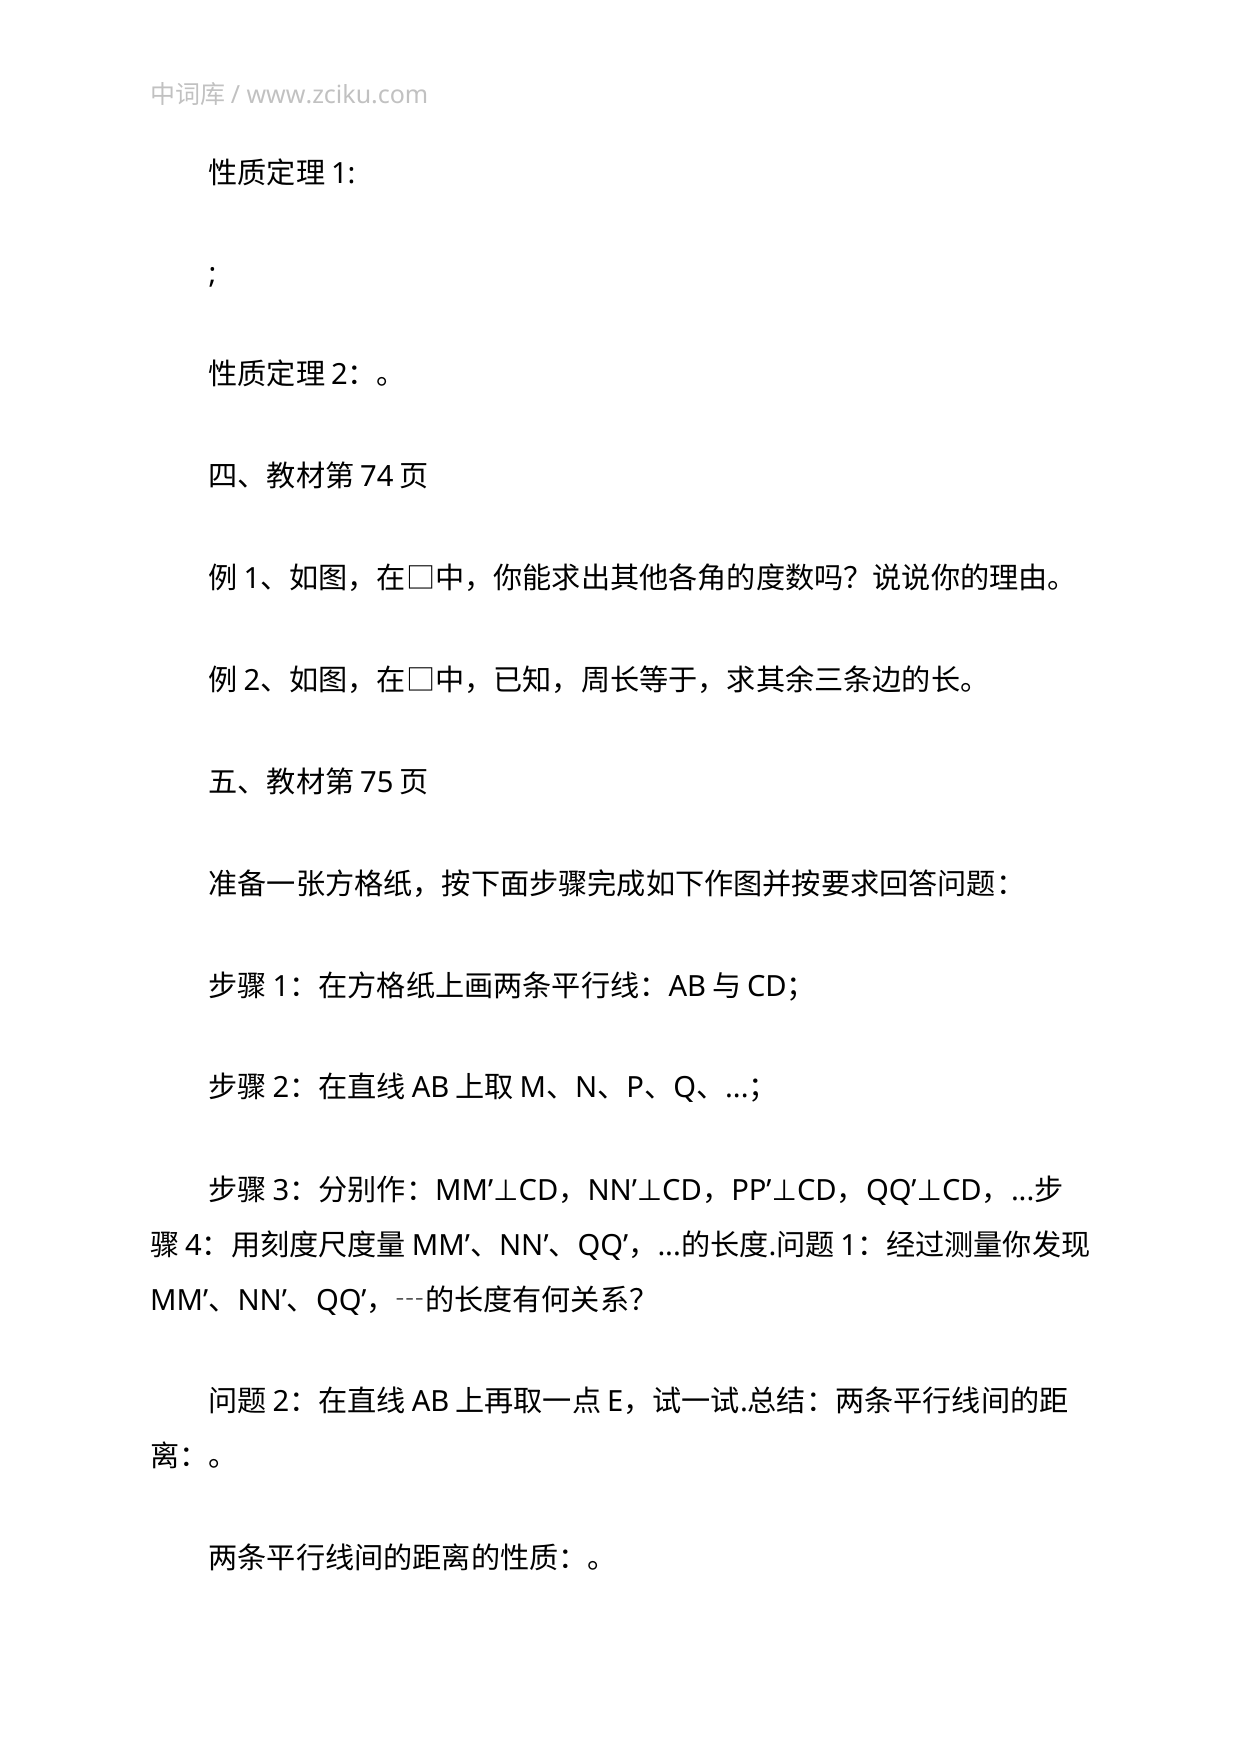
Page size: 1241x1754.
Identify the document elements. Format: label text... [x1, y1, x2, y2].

text 步骤1：在方格纸上画两条平行线：AB与CD； [150, 962, 1090, 1004]
text 步骤3：分别作：MM’⊥CD，NN’⊥CD，PP’⊥CD，QQ’⊥CD，...步骤4：用刻度尺度量MM’、NN’、QQ’，...的长度.问题1：经过测量你发现MM’、NN’、QQ’，┄的长度有何关系？ [150, 1166, 1090, 1318]
text ; [150, 252, 1090, 292]
text 例1、如图，在□中，你能求出其他各角的度数吗？说说你的理由。 [150, 554, 1090, 597]
text 四、教材第74页 [150, 452, 1090, 495]
text 例2、如图，在□中，已知，周长等于，求其余三条边的长。 [150, 656, 1090, 699]
text 两条平行线间的距离的性质：。 [150, 1535, 1090, 1577]
text 步骤2：在直线AB上取M、N、P、Q、...； [150, 1064, 1090, 1106]
text 五、教材第75页 [150, 758, 1090, 801]
text 问题2：在直线AB上再取一点E，试一试.总结：两条平行线间的距离：。 [150, 1378, 1090, 1475]
text 准备一张方格纸，按下面步骤完成如下作图并按要求回答问题： [150, 860, 1090, 903]
text 性质定理1: [150, 150, 1090, 192]
text 性质定理2：。 [150, 350, 1090, 393]
